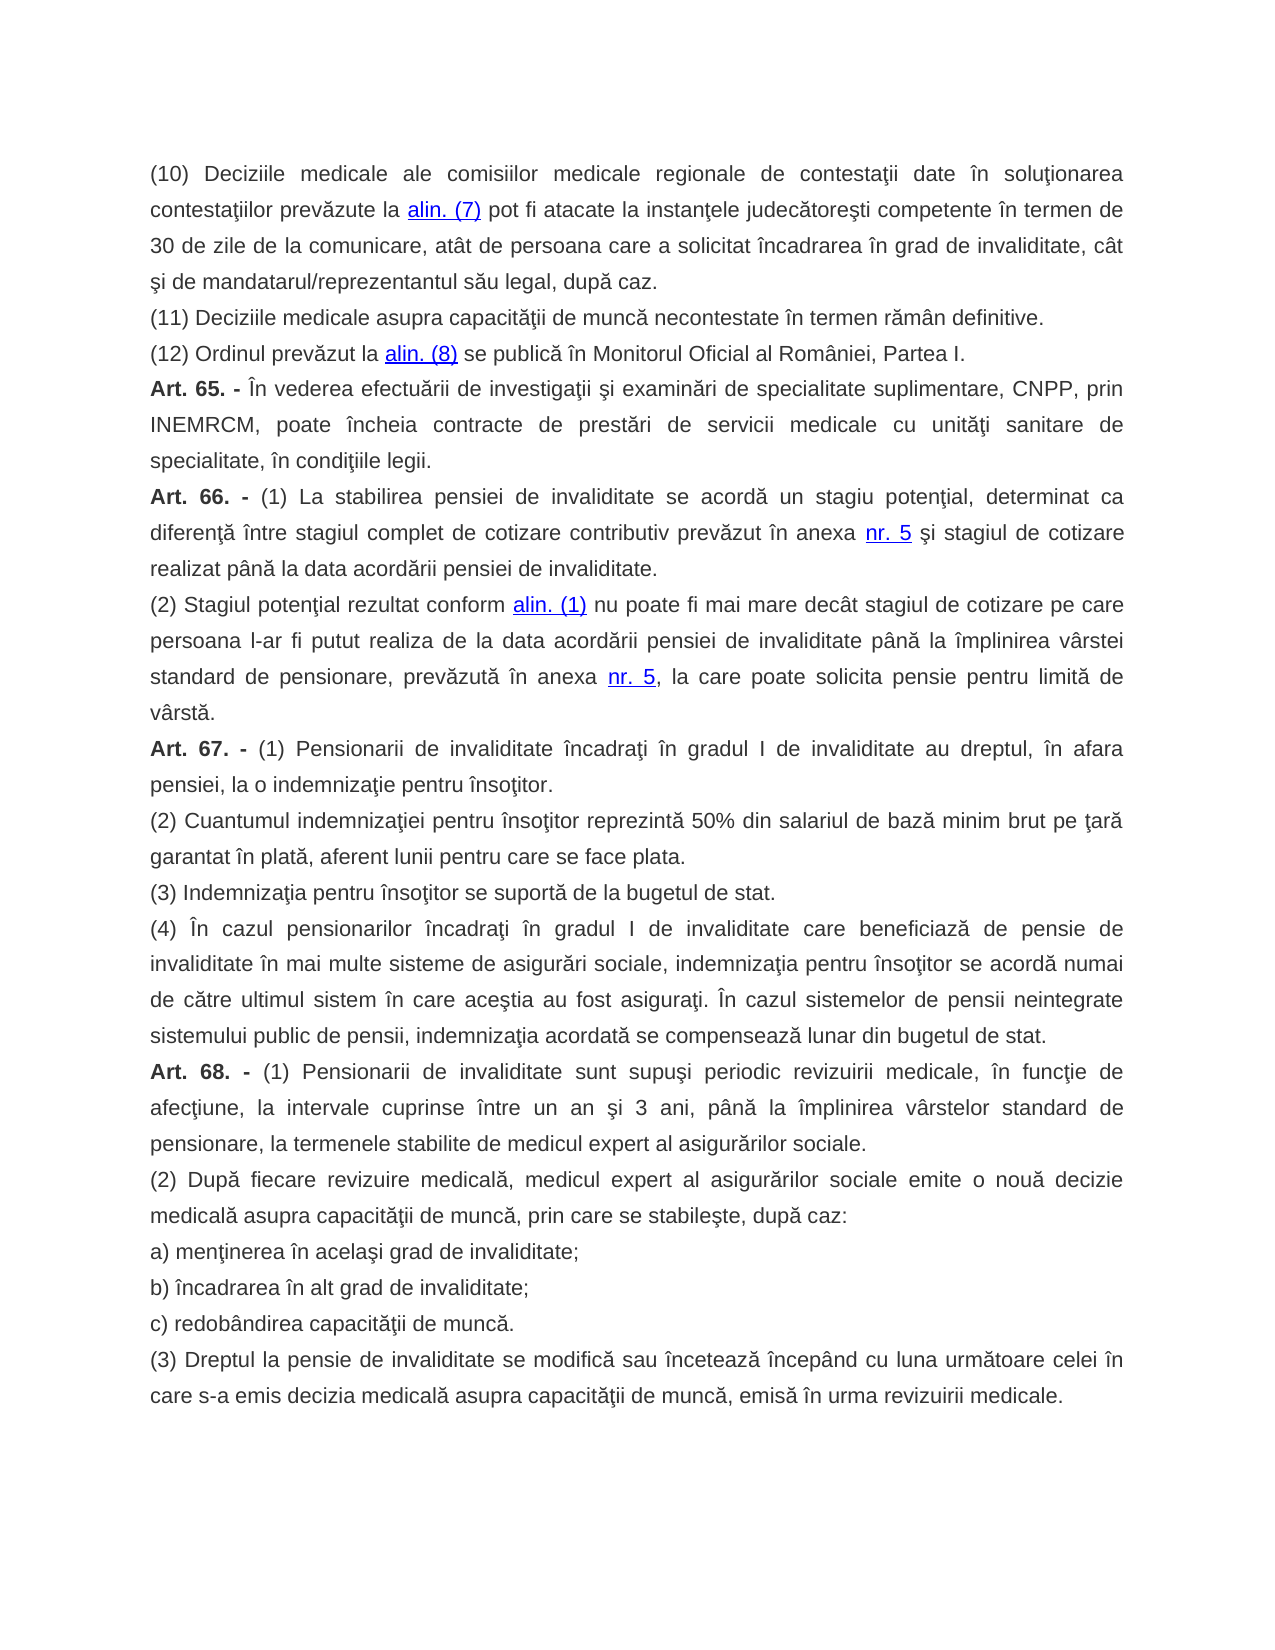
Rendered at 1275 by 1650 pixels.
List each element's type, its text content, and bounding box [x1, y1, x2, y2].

text Art. 67. - (1) Pensionarii de invaliditate încadraţi în gradul I de invaliditate au dreptul, în afara pensiei, la o indemnizaţie pentru însoţitor. [150, 725, 1125, 797]
text Art. 68. - (1) Pensionarii de invaliditate sunt supuşi periodic revizuirii medicale, în funcţie de afecţiune, la intervale cuprinse între un an şi 3 ani, până la împlinirea vârstelor standard de pensionare, la termenele stabilite de medicul expert al asigurărilor sociale. [150, 1048, 1125, 1156]
text (11) Deciziile medicale asupra capacităţii de muncă necontestate în termen rămân definitive. [150, 294, 1125, 330]
text (10) Deciziile medicale ale comisiilor medicale regionale de contestaţii date în soluţionarea contestaţiilor prevăzute la alin. (7) pot fi atacate la instanţele judecătoreşti competente în termen de 30 de zile de la comunicare, atât de persoana care a solicitat încadrarea în grad de invaliditate, cât şi de mandatarul/reprezentantul său legal, după caz. [150, 150, 1125, 294]
text a) menţinerea în acelaşi grad de invaliditate; [150, 1228, 1125, 1264]
text (2) După fiecare revizuire medicală, medicul expert al asigurărilor sociale emite o nouă decizie medicală asupra capacităţii de muncă, prin care se stabileşte, după caz: [150, 1156, 1125, 1228]
text Art. 66. - (1) La stabilirea pensiei de invaliditate se acordă un stagiu potenţial, determinat ca diferenţă între stagiul complet de cotizare contributiv prevăzut în anexa nr. 5 şi stagiul de cotizare realizat până la data acordării pensiei de invaliditate. [150, 473, 1125, 581]
text (4) În cazul pensionarilor încadraţi în gradul I de invaliditate care beneficiază de pensie de invaliditate în mai multe sisteme de asigurări sociale, indemnizaţia pentru însoţitor se acordă numai de către ultimul sistem în care aceştia au fost asiguraţi. În cazul sistemelor de pensii neintegrate sistemului public de pensii, indemnizaţia acordată se compensează lunar din bugetul de stat. [150, 905, 1125, 1048]
text c) redobândirea capacităţii de muncă. [150, 1300, 1125, 1336]
text (2) Cuantumul indemnizaţiei pentru însoţitor reprezintă 50% din salariul de bază minim brut pe ţară garantat în plată, aferent lunii pentru care se face plata. [150, 797, 1125, 869]
text (3) Dreptul la pensie de invaliditate se modifică sau încetează începând cu luna următoare celei în care s-a emis decizia medicală asupra capacităţii de muncă, emisă în urma revizuirii medicale. [150, 1336, 1125, 1408]
text (3) Indemnizaţia pentru însoţitor se suportă de la bugetul de stat. [150, 869, 1125, 905]
text (12) Ordinul prevăzut la alin. (8) se publică în Monitorul Oficial al României, Partea I. [150, 330, 1125, 366]
text (2) Stagiul potenţial rezultat conform alin. (1) nu poate fi mai mare decât stagiul de cotizare pe care persoana l-ar fi putut realiza de la data acordării pensiei de invaliditate până la împlinirea vârstei standard de pensionare, prevăzută în anexa nr. 5, la care poate solicita pensie pentru limită de vârstă. [150, 581, 1125, 725]
text b) încadrarea în alt grad de invaliditate; [150, 1264, 1125, 1300]
text Art. 65. - În vederea efectuării de investigaţii şi examinări de specialitate suplimentare, CNPP, prin INEMRCM, poate încheia contracte de prestări de servicii medicale cu unităţi sanitare de specialitate, în condiţiile legii. [150, 366, 1125, 473]
